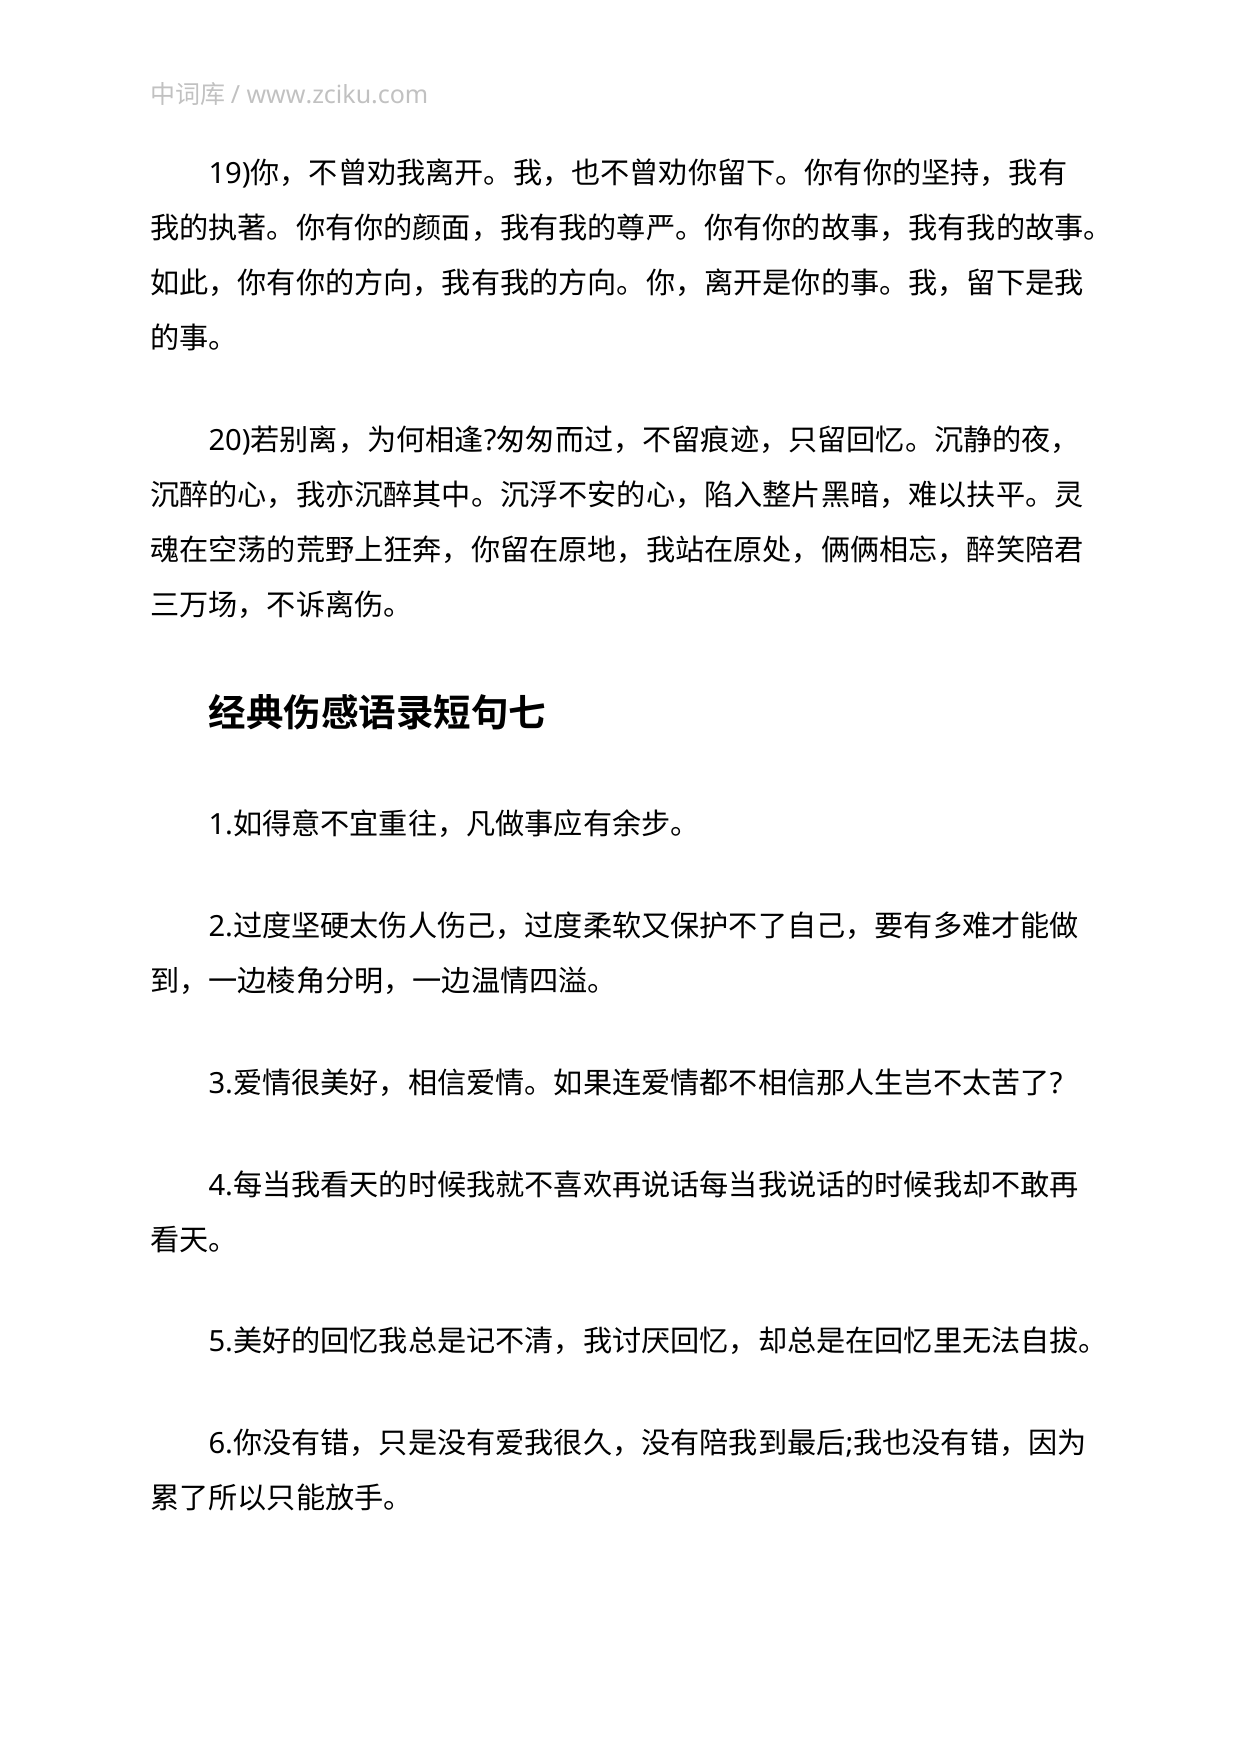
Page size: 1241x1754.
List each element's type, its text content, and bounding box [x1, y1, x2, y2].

text 2.过度坚硬太伤人伤己，过度柔软又保护不了自己，要有多难才能做到，一边棱角分明，一边温情四溢。 [150, 902, 1090, 1000]
text 1.如得意不宜重往，凡做事应有余步。 [150, 801, 1090, 843]
text 4.每当我看天的时候我就不喜欢再说话每当我说话的时候我却不敢再看天。 [150, 1161, 1090, 1258]
text 6.你没有错，只是没有爱我很久，没有陪我到最后;我也没有错，因为累了所以只能放手。 [150, 1420, 1090, 1517]
text 3.爱情很美好，相信爱情。如果连爱情都不相信那人生岂不太苦了? [150, 1059, 1090, 1102]
text 经典伤感语录短句七 [150, 683, 1090, 737]
text 5.美好的回忆我总是记不清，我讨厌回忆，却总是在回忆里无法自拔。 [150, 1318, 1090, 1360]
text 19)你，不曾劝我离开。我，也不曾劝你留下。你有你的坚持，我有我的执著。你有你的颜面，我有我的尊严。你有你的故事，我有我的故事。如此，你有你的方向，我有我的方向。你，离开是你的事。我，留下是我的事。 [150, 150, 1090, 357]
text 20)若别离，为何相逢?匆匆而过，不留痕迹，只留回忆。沉静的夜，沉醉的心，我亦沉醉其中。沉浮不安的心，陷入整片黑暗，难以扶平。灵魂在空荡的荒野上狂奔，你留在原地，我站在原处，俩俩相忘，醉笑陪君三万场，不诉离伤。 [150, 417, 1090, 624]
